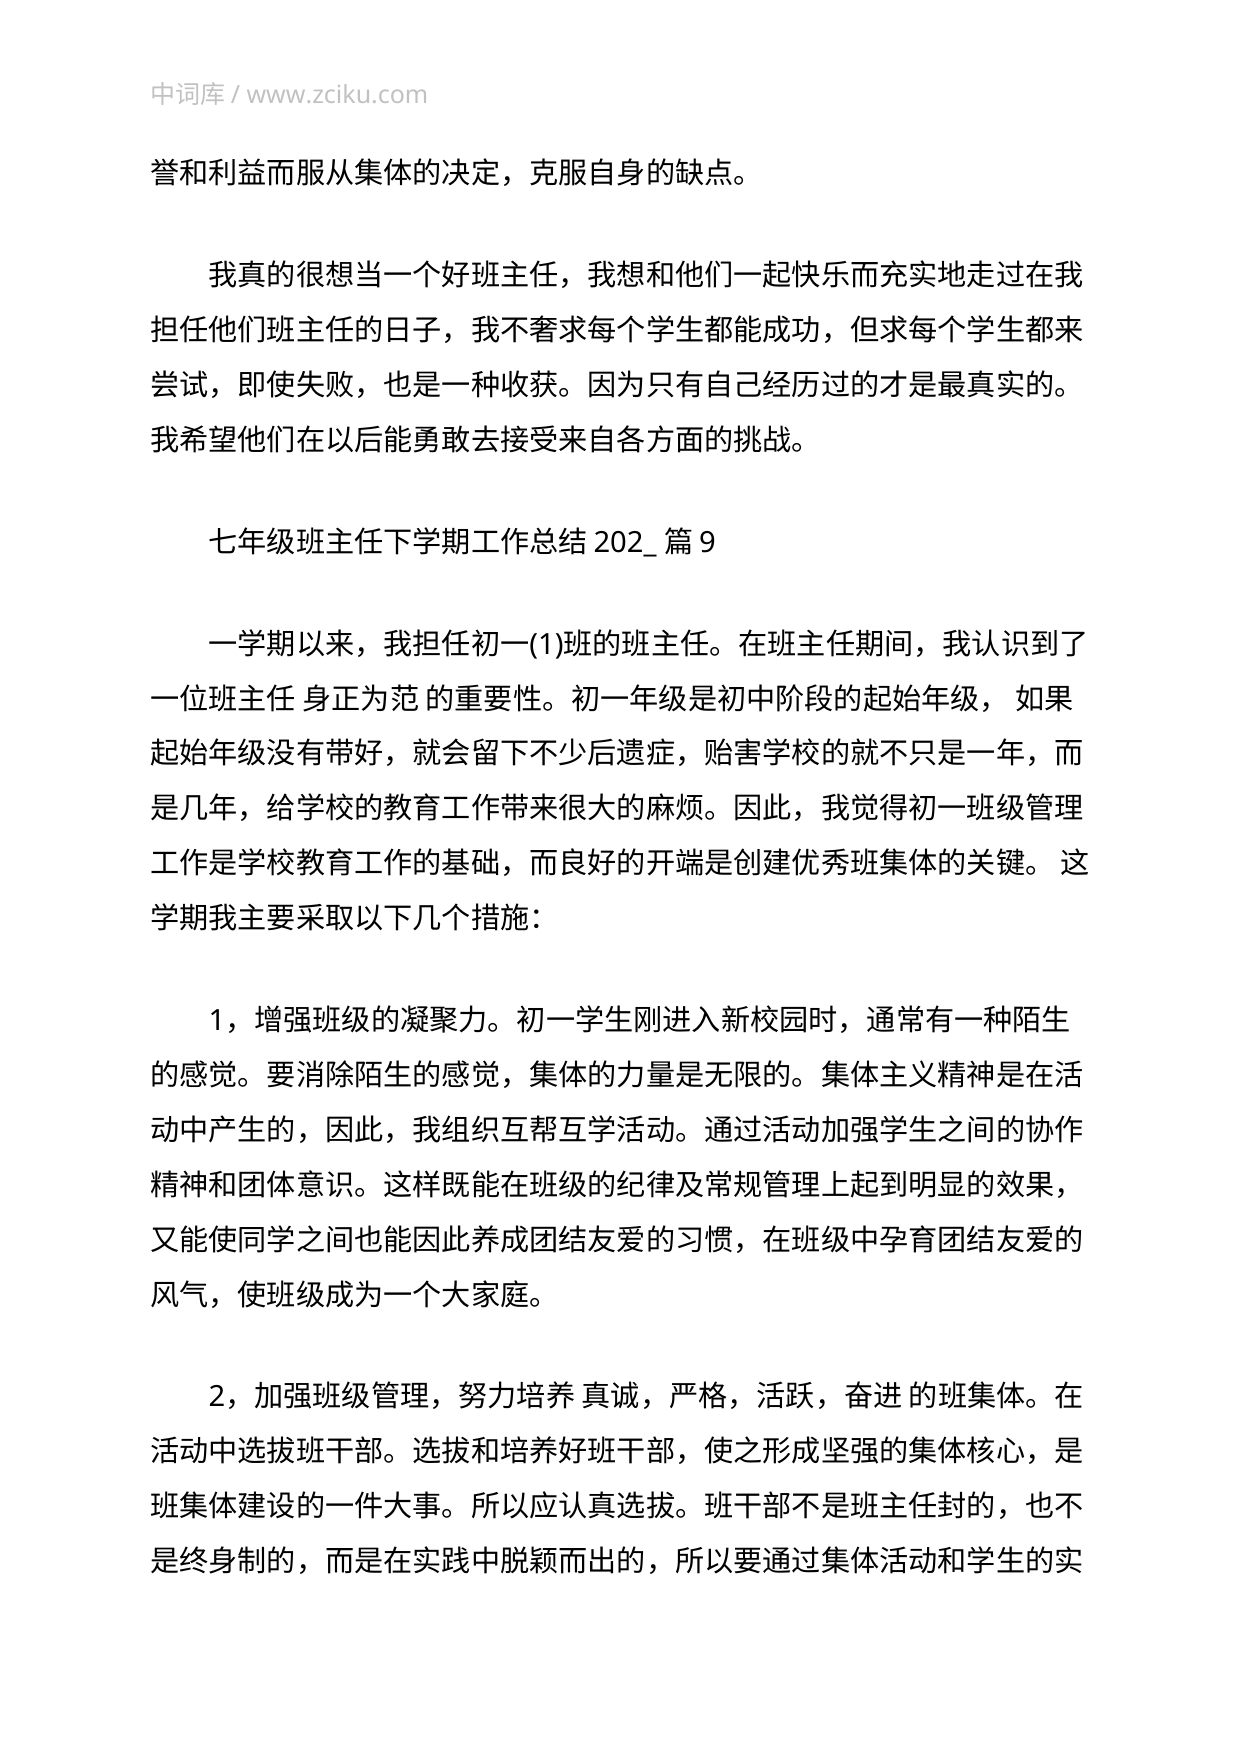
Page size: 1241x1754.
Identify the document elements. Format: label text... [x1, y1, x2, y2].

text 我真的很想当一个好班主任，我想和他们一起快乐而充实地走过在我担任他们班主任的日子，我不奢求每个学生都能成功，但求每个学生都来尝试，即使失败，也是一种收获。因为只有自己经历过的才是最真实的。我希望他们在以后能勇敢去接受来自各方面的挑战。 [150, 252, 1090, 459]
text 七年级班主任下学期工作总结202_ 篇9 [150, 518, 1090, 561]
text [150, 1373, 1090, 1580]
text 1，增强班级的凝聚力。初一学生刚进入新校园时，通常有一种陌生的感觉。要消除陌生的感觉，集体的力量是无限的。集体主义精神是在活动中产生的，因此，我组织互帮互学活动。通过活动加强学生之间的协作精神和团体意识。这样既能在班级的纪律及常规管理上起到明显的效果，又能使同学之间也能因此养成团结友爱的习惯，在班级中孕育团结友爱的风气，使班级成为一个大家庭。 [150, 997, 1090, 1313]
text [150, 150, 1090, 192]
text 一学期以来，我担任初一(1)班的班主任。在班主任期间，我认识到了一位班主任 身正为范 的重要性。初一年级是初中阶段的起始年级， 如果起始年级没有带好，就会留下不少后遗症，贻害学校的就不只是一年，而是几年，给学校的教育工作带来很大的麻烦。因此，我觉得初一班级管理工作是学校教育工作的基础，而良好的开端是创建优秀班集体的关键。 这学期我主要采取以下几个措施： [150, 620, 1090, 937]
